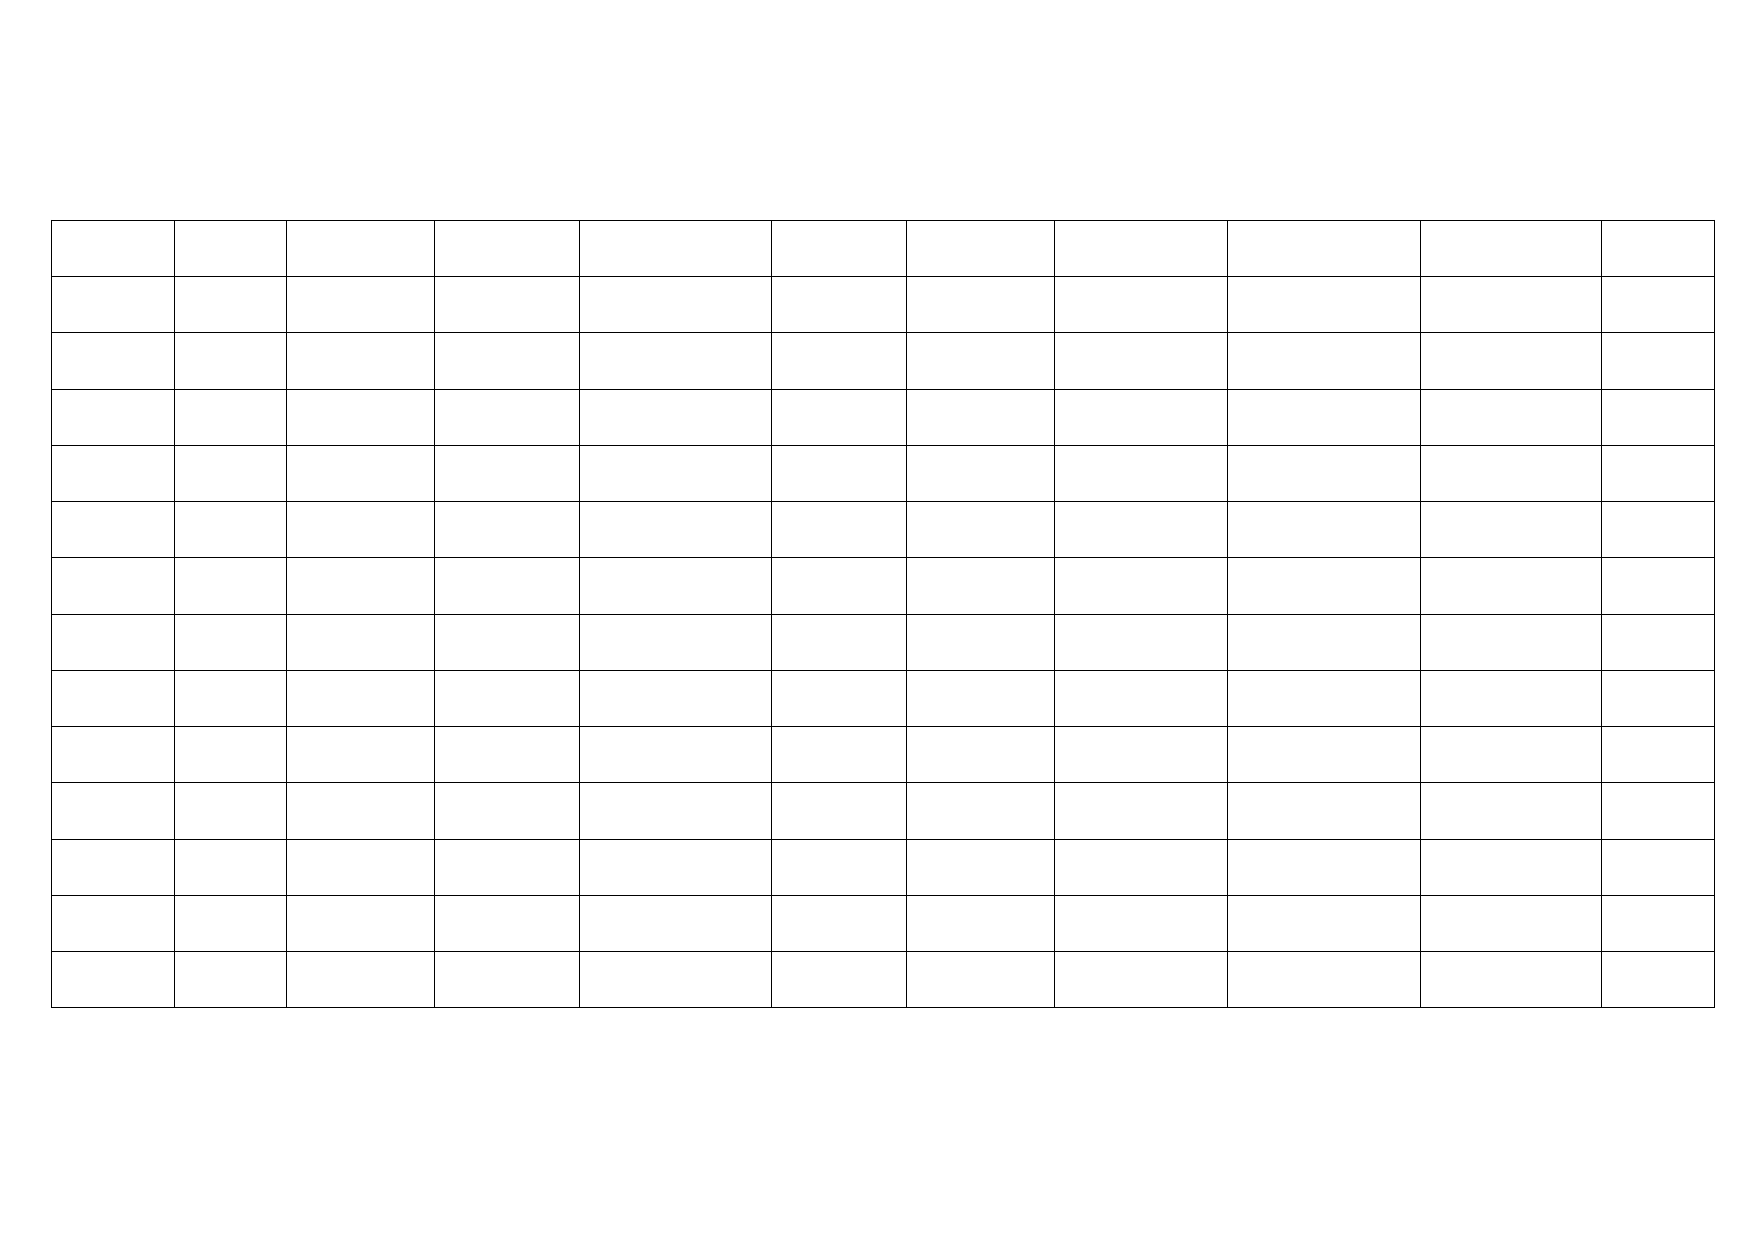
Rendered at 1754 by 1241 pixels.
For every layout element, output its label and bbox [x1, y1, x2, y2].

table_cell [1421, 952, 1601, 1007]
table_cell [1055, 446, 1227, 501]
table_cell [52, 783, 174, 838]
table_cell [1228, 390, 1420, 445]
table_cell [287, 390, 434, 445]
table_cell [287, 727, 434, 782]
table_cell [1602, 221, 1714, 276]
table_cell [772, 783, 906, 838]
table_cell [907, 333, 1054, 388]
table_cell [907, 671, 1054, 726]
table_cell [175, 558, 286, 613]
table_cell [175, 840, 286, 895]
table_cell [772, 333, 906, 388]
table_cell [52, 502, 174, 557]
table_cell [580, 783, 771, 838]
table_cell [52, 390, 174, 445]
table_cell [1421, 502, 1601, 557]
table_cell [907, 446, 1054, 501]
table_cell [287, 277, 434, 332]
table_cell [435, 221, 579, 276]
table_cell [772, 558, 906, 613]
table_cell [435, 840, 579, 895]
table_cell [1421, 727, 1601, 782]
table_cell [287, 615, 434, 670]
table_cell [1602, 783, 1714, 838]
table_cell [772, 727, 906, 782]
table_cell [580, 840, 771, 895]
table_cell [1055, 277, 1227, 332]
table_cell [1602, 952, 1714, 1007]
table_cell [772, 277, 906, 332]
table_cell [1228, 502, 1420, 557]
table_cell [1055, 502, 1227, 557]
table_cell [52, 221, 174, 276]
table_cell [907, 221, 1054, 276]
table_cell [907, 390, 1054, 445]
table_cell [580, 615, 771, 670]
table_cell [1055, 615, 1227, 670]
table_cell [580, 671, 771, 726]
table_cell [1055, 783, 1227, 838]
table_cell [1602, 277, 1714, 332]
table_cell [287, 333, 434, 388]
table_cell [1055, 333, 1227, 388]
table_cell [1228, 727, 1420, 782]
table_cell [1602, 502, 1714, 557]
table_cell [52, 446, 174, 501]
table_cell [435, 446, 579, 501]
table_cell [907, 558, 1054, 613]
table_cell [772, 840, 906, 895]
table_cell [287, 558, 434, 613]
table_cell [772, 221, 906, 276]
table_cell [435, 952, 579, 1007]
table_cell [772, 671, 906, 726]
table_cell [580, 558, 771, 613]
table_cell [1228, 783, 1420, 838]
table_cell [435, 615, 579, 670]
table_cell [1228, 277, 1420, 332]
table_cell [1421, 840, 1601, 895]
table_cell [175, 502, 286, 557]
table_cell [1421, 277, 1601, 332]
table_cell [175, 277, 286, 332]
table_cell [1602, 446, 1714, 501]
table_cell [580, 277, 771, 332]
table_cell [52, 840, 174, 895]
table_cell [435, 783, 579, 838]
table_cell [52, 615, 174, 670]
table_cell [1602, 671, 1714, 726]
table_cell [1421, 615, 1601, 670]
table_cell [1602, 390, 1714, 445]
table_cell [175, 615, 286, 670]
table_cell [52, 896, 174, 951]
table_cell [175, 221, 286, 276]
table_cell [907, 277, 1054, 332]
table_cell [435, 277, 579, 332]
table_cell [287, 840, 434, 895]
table_cell [1055, 558, 1227, 613]
table_cell [175, 390, 286, 445]
table_cell [435, 558, 579, 613]
table_cell [1228, 896, 1420, 951]
table_cell [175, 446, 286, 501]
table_cell [580, 221, 771, 276]
table_cell [435, 896, 579, 951]
table_cell [907, 502, 1054, 557]
table_cell [1228, 558, 1420, 613]
table_cell [1228, 333, 1420, 388]
table_cell [1602, 558, 1714, 613]
table_cell [1421, 783, 1601, 838]
table_cell [1055, 840, 1227, 895]
table_cell [580, 952, 771, 1007]
table_cell [1228, 840, 1420, 895]
table_cell [435, 502, 579, 557]
table_cell [1228, 446, 1420, 501]
table_cell [175, 783, 286, 838]
table_cell [580, 390, 771, 445]
table_cell [1602, 727, 1714, 782]
table_cell [580, 896, 771, 951]
table_cell [772, 952, 906, 1007]
table_cell [1421, 333, 1601, 388]
table_cell [175, 727, 286, 782]
table_cell [1055, 727, 1227, 782]
table_cell [175, 671, 286, 726]
table_cell [287, 446, 434, 501]
table_cell [52, 333, 174, 388]
table_cell [435, 333, 579, 388]
table_cell [287, 952, 434, 1007]
table_cell [772, 896, 906, 951]
table_cell [580, 502, 771, 557]
table_cell [772, 615, 906, 670]
table_cell [580, 727, 771, 782]
table_cell [287, 783, 434, 838]
table_cell [1055, 390, 1227, 445]
table_cell [1228, 615, 1420, 670]
table_cell [1055, 952, 1227, 1007]
table_cell [907, 840, 1054, 895]
table_cell [175, 896, 286, 951]
table_cell [1602, 840, 1714, 895]
table_cell [907, 783, 1054, 838]
table_cell [1228, 952, 1420, 1007]
table_cell [287, 896, 434, 951]
table_cell [52, 952, 174, 1007]
table_cell [287, 221, 434, 276]
table_cell [435, 671, 579, 726]
table_cell [1602, 615, 1714, 670]
table_cell [772, 446, 906, 501]
table_cell [52, 727, 174, 782]
table_cell [1602, 333, 1714, 388]
table_cell [287, 671, 434, 726]
table_cell [435, 390, 579, 445]
table_cell [1421, 446, 1601, 501]
table_cell [1228, 671, 1420, 726]
table_cell [907, 615, 1054, 670]
table_cell [435, 727, 579, 782]
table_cell [1602, 896, 1714, 951]
table_cell [1055, 671, 1227, 726]
table_cell [1055, 221, 1227, 276]
table_cell [175, 952, 286, 1007]
table_cell [1421, 671, 1601, 726]
table_cell [1421, 896, 1601, 951]
table_cell [580, 446, 771, 501]
table_cell [580, 333, 771, 388]
table_cell [52, 558, 174, 613]
table_cell [907, 727, 1054, 782]
table_cell [907, 952, 1054, 1007]
table_cell [1421, 558, 1601, 613]
table_cell [52, 277, 174, 332]
table_cell [1228, 221, 1420, 276]
table_cell [287, 502, 434, 557]
table_cell [772, 390, 906, 445]
table_cell [1421, 221, 1601, 276]
table_cell [907, 896, 1054, 951]
table_cell [772, 502, 906, 557]
table_cell [52, 671, 174, 726]
table_cell [1055, 896, 1227, 951]
table_cell [175, 333, 286, 388]
table_cell [1421, 390, 1601, 445]
